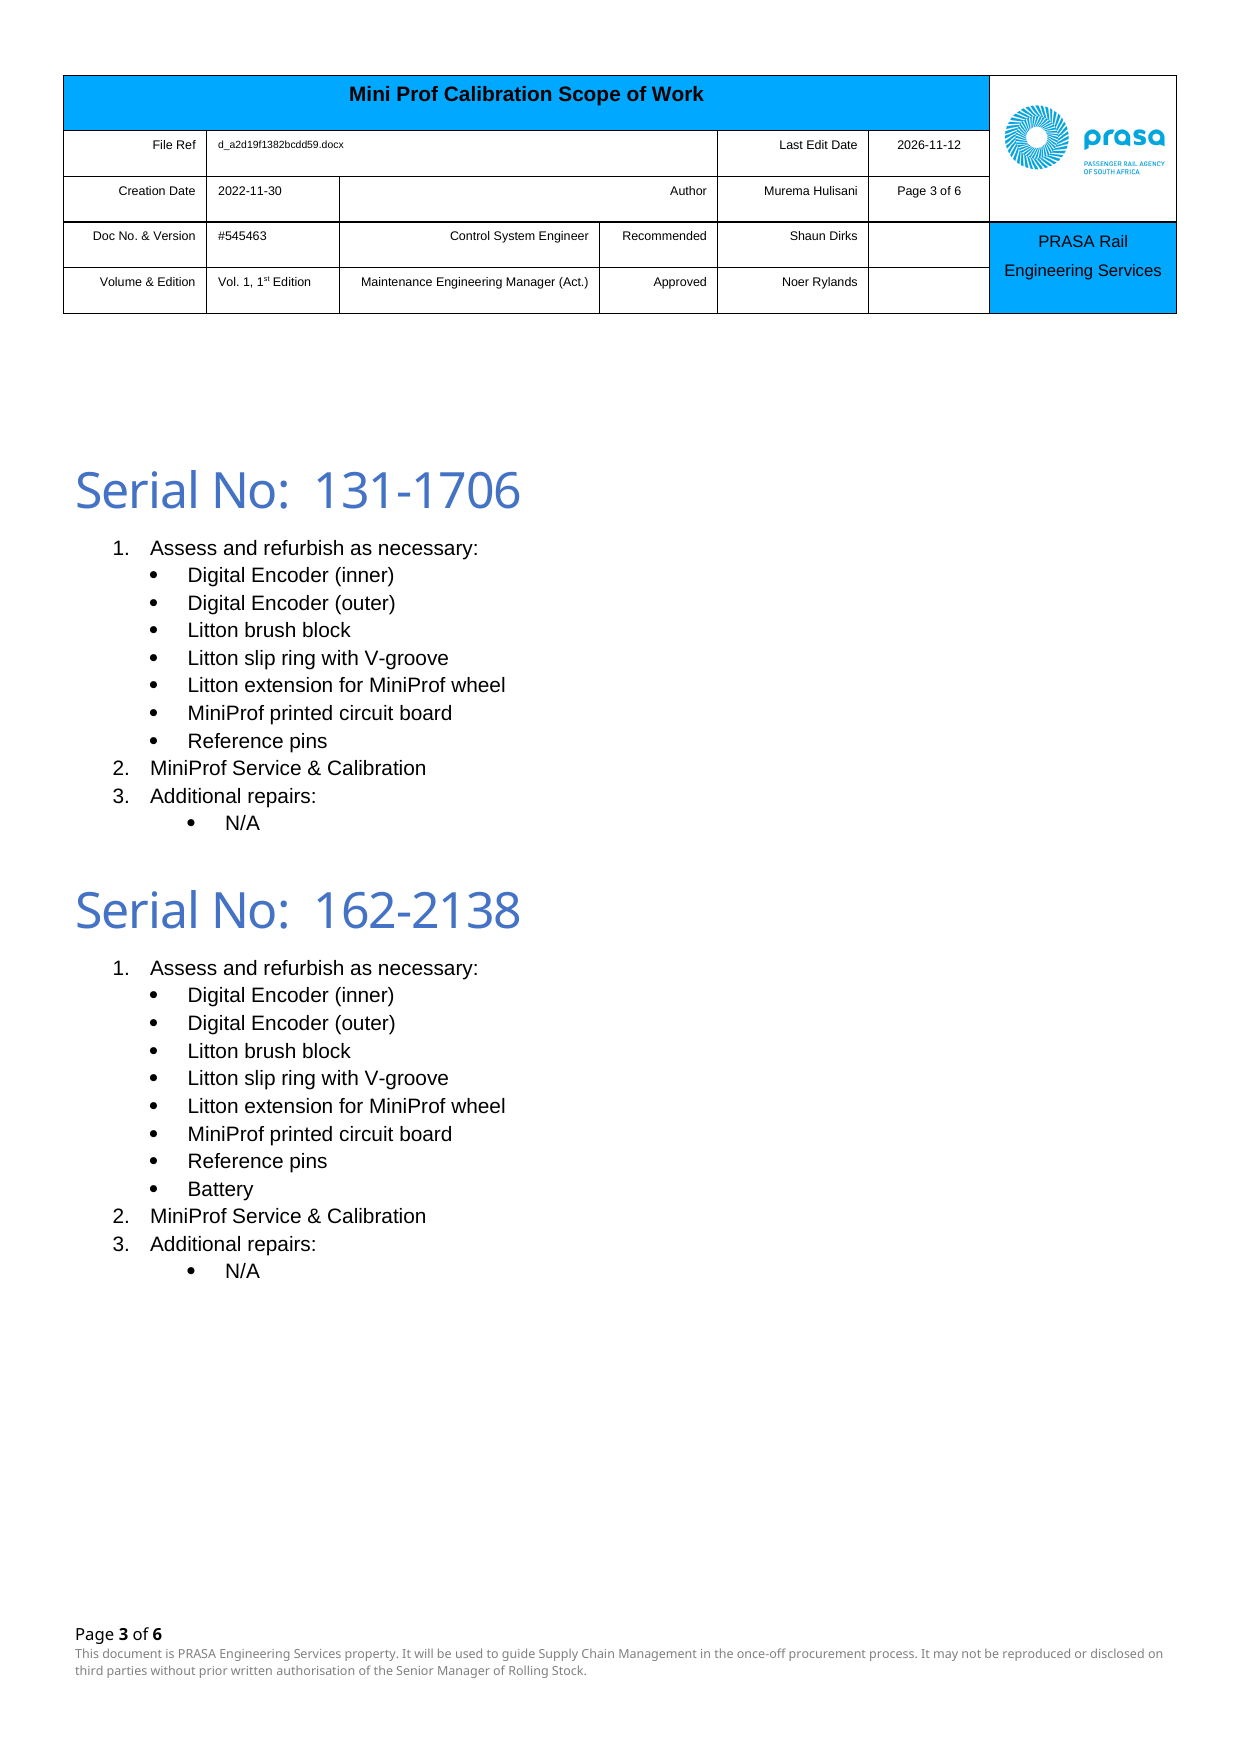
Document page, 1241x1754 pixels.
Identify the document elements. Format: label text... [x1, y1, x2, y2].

list N/A [187, 1259, 1165, 1283]
picture [1000, 103, 1165, 176]
list Additional repairs: [112, 784, 1165, 808]
list Digital Encoder (inner) [150, 983, 1165, 1007]
list Litton brush block [150, 618, 1165, 642]
list Litton extension for MiniProf wheel [150, 1094, 1165, 1118]
list MiniProf Service & Calibration [112, 756, 1165, 780]
title Serial No: 162-2138 [75, 875, 1165, 943]
list Litton extension for MiniProf wheel [150, 673, 1165, 697]
list Litton slip ring with V-groove [150, 646, 1165, 670]
list Reference pins [150, 1149, 1165, 1173]
list Assess and refurbish as necessary: [112, 956, 1165, 980]
list N/A [187, 811, 1165, 835]
list MiniProf printed circuit board [150, 1121, 1165, 1145]
list Reference pins [150, 728, 1165, 753]
list Battery [150, 1177, 1165, 1201]
title Serial No: 131-1706 [75, 455, 1165, 523]
list Digital Encoder (outer) [150, 1011, 1165, 1035]
list Assess and refurbish as necessary: [112, 535, 1165, 559]
list Digital Encoder (inner) [150, 563, 1165, 587]
list MiniProf printed circuit board [150, 701, 1165, 725]
list Litton brush block [150, 1038, 1165, 1063]
picture [1153, 134, 1160, 141]
list MiniProf Service & Calibration [112, 1204, 1165, 1228]
list Digital Encoder (outer) [150, 591, 1165, 614]
list Additional repairs: [112, 1232, 1165, 1256]
list Litton slip ring with V-groove [150, 1066, 1165, 1090]
